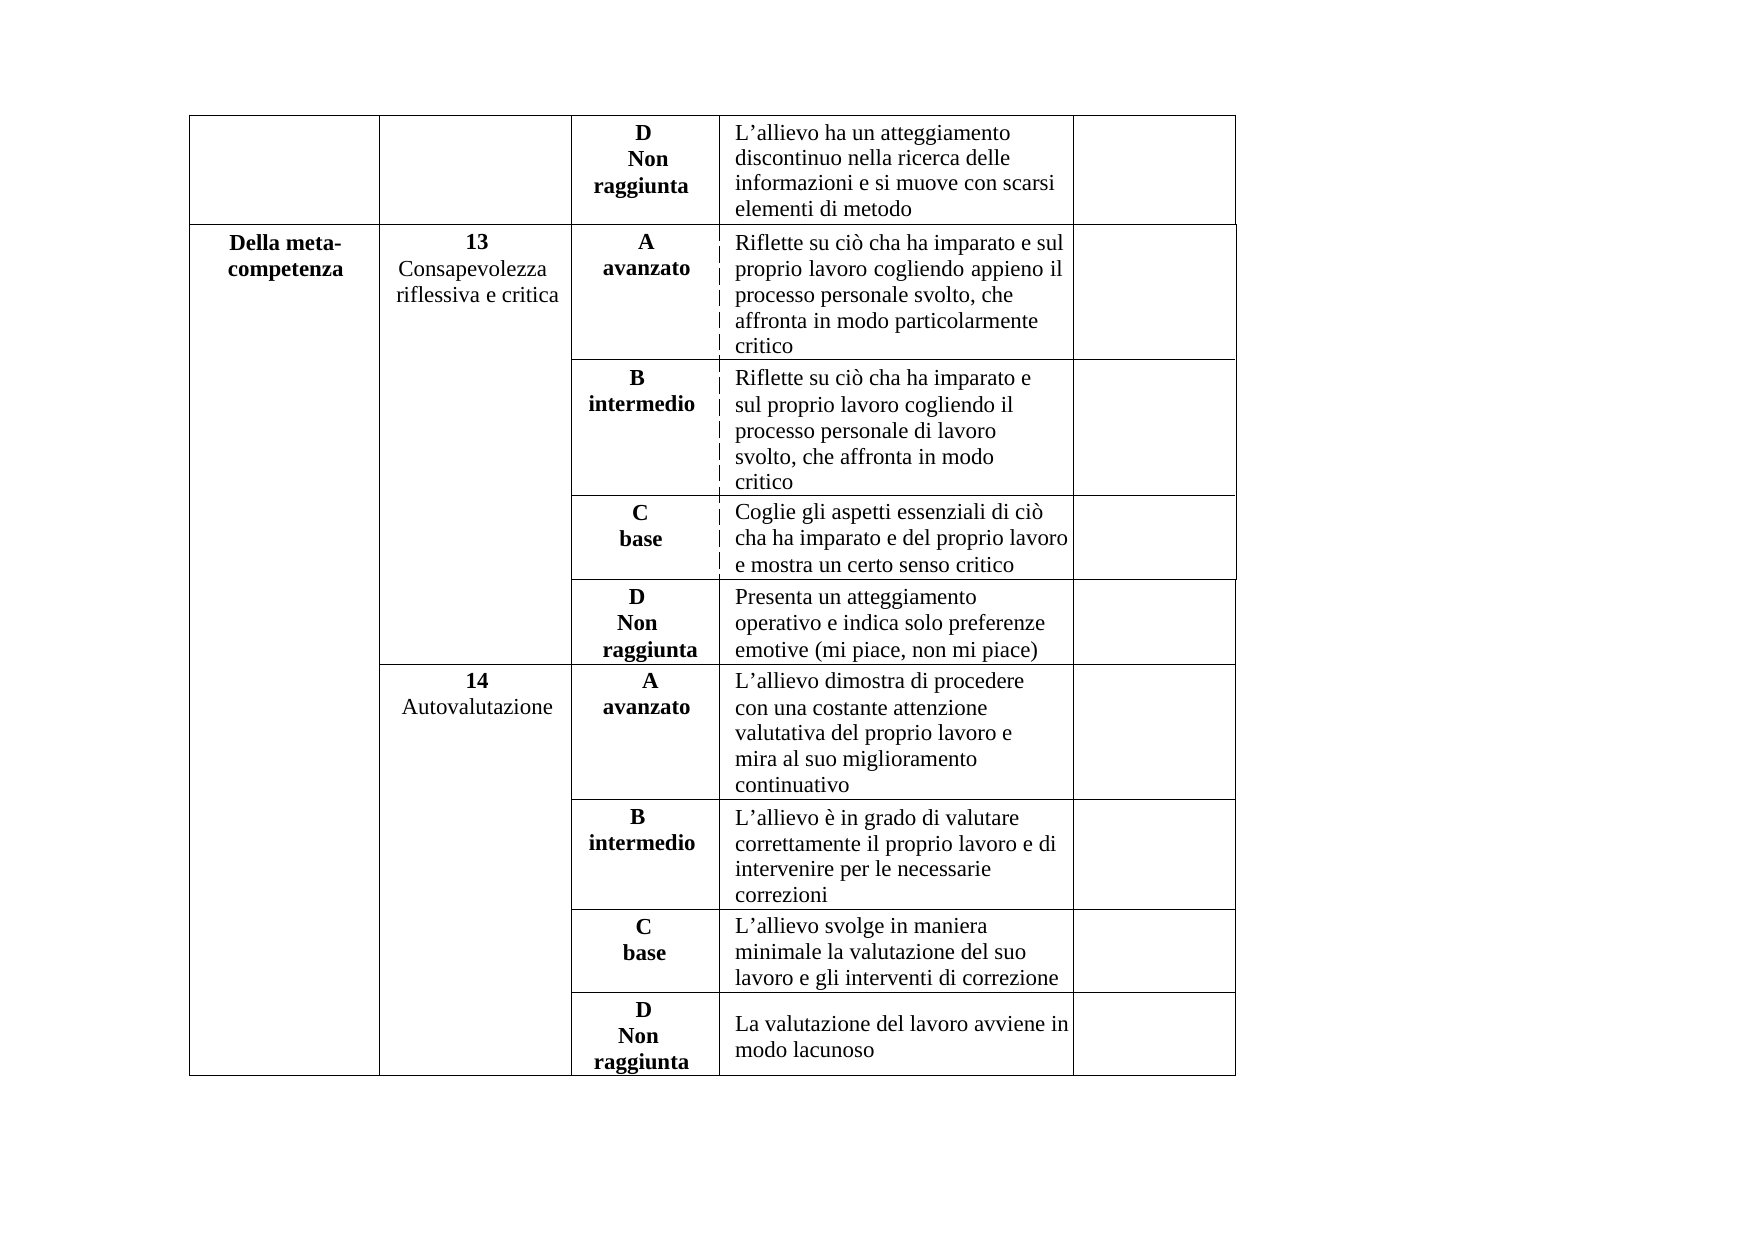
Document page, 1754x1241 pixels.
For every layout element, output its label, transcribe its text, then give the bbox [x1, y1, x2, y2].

table_cell C base [572, 496, 719, 578]
table_header [190, 116, 379, 224]
table_cell [1074, 359, 1236, 495]
table_cell D Non raggiunta [572, 580, 719, 663]
table_cell [1074, 910, 1235, 992]
table_cell 14 Autovalutazione [380, 665, 571, 1075]
table_cell [1074, 225, 1236, 359]
table_cell 13 Consapevolezza riflessiva e critica [380, 225, 571, 663]
table_cell B intermedio [572, 800, 719, 909]
table_header L’allievo ha un atteggiamento discontinuo nella ricerca delle informazioni e si muove con scarsi elementi di metodo [720, 116, 1073, 224]
table_header D Non raggiunta [572, 116, 719, 224]
table_cell D Non raggiunta [572, 993, 719, 1075]
table_cell [1074, 495, 1236, 578]
table_cell A avanzato [572, 225, 719, 359]
table_cell Coglie gli aspetti essenziali di ciò cha ha imparato e del proprio lavoro e mostra un certo senso critico [719, 496, 1073, 578]
table_cell Della meta- competenza [190, 225, 379, 1075]
table_cell Presenta un atteggiamento operativo e indica solo preferenze emotive (mi piace, non mi piace) [720, 580, 1073, 663]
table_cell A avanzato [572, 665, 719, 799]
table_cell L’allievo dimostra di procedere con una costante attenzione valutativa del proprio lavoro e mira al suo miglioramento continuativo [720, 665, 1073, 799]
table_cell Riflette su ciò cha ha imparato e sul proprio lavoro cogliendo appieno il processo personale svolto, che affronta in modo particolarmente critico [719, 225, 1073, 359]
table_cell [1074, 993, 1235, 1075]
table_cell La valutazione del lavoro avviene in modo lacunoso [720, 993, 1073, 1075]
table_cell Riflette su ciò cha ha imparato e sul proprio lavoro cogliendo il processo personale di lavoro svolto, che affronta in modo critico [719, 360, 1073, 495]
table_header [1074, 116, 1235, 224]
table_cell C base [572, 910, 719, 992]
table_cell [1074, 800, 1235, 909]
table_header [380, 116, 571, 224]
table_cell B intermedio [572, 360, 719, 495]
table_cell L’allievo è in grado di valutare correttamente il proprio lavoro e di intervenire per le necessarie correzioni [720, 800, 1073, 909]
table_cell [1074, 580, 1235, 663]
table_cell L’allievo svolge in maniera minimale la valutazione del suo lavoro e gli interventi di correzione [720, 910, 1073, 992]
table_cell [1074, 665, 1235, 799]
